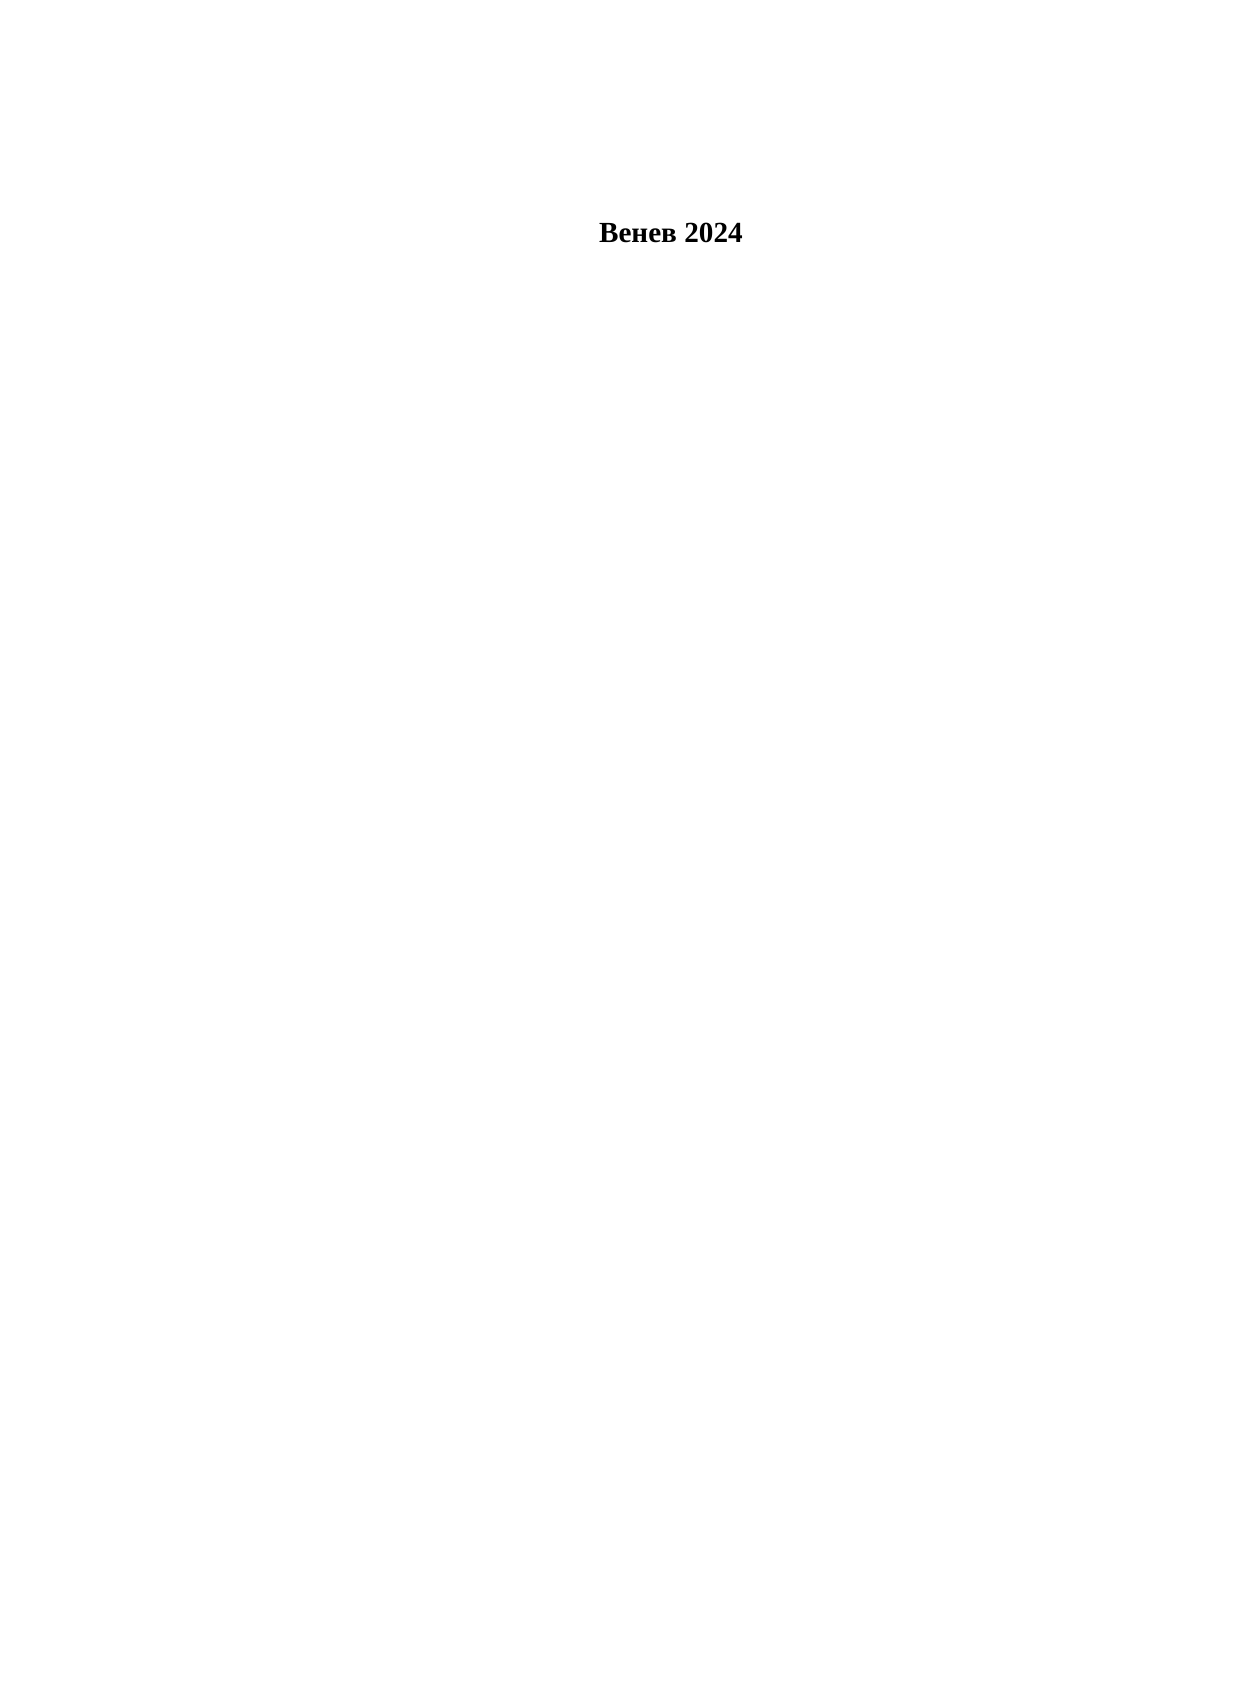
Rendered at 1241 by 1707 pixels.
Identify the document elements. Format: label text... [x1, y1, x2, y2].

text ​Венев‌ 2024‌​ [190, 215, 1152, 248]
